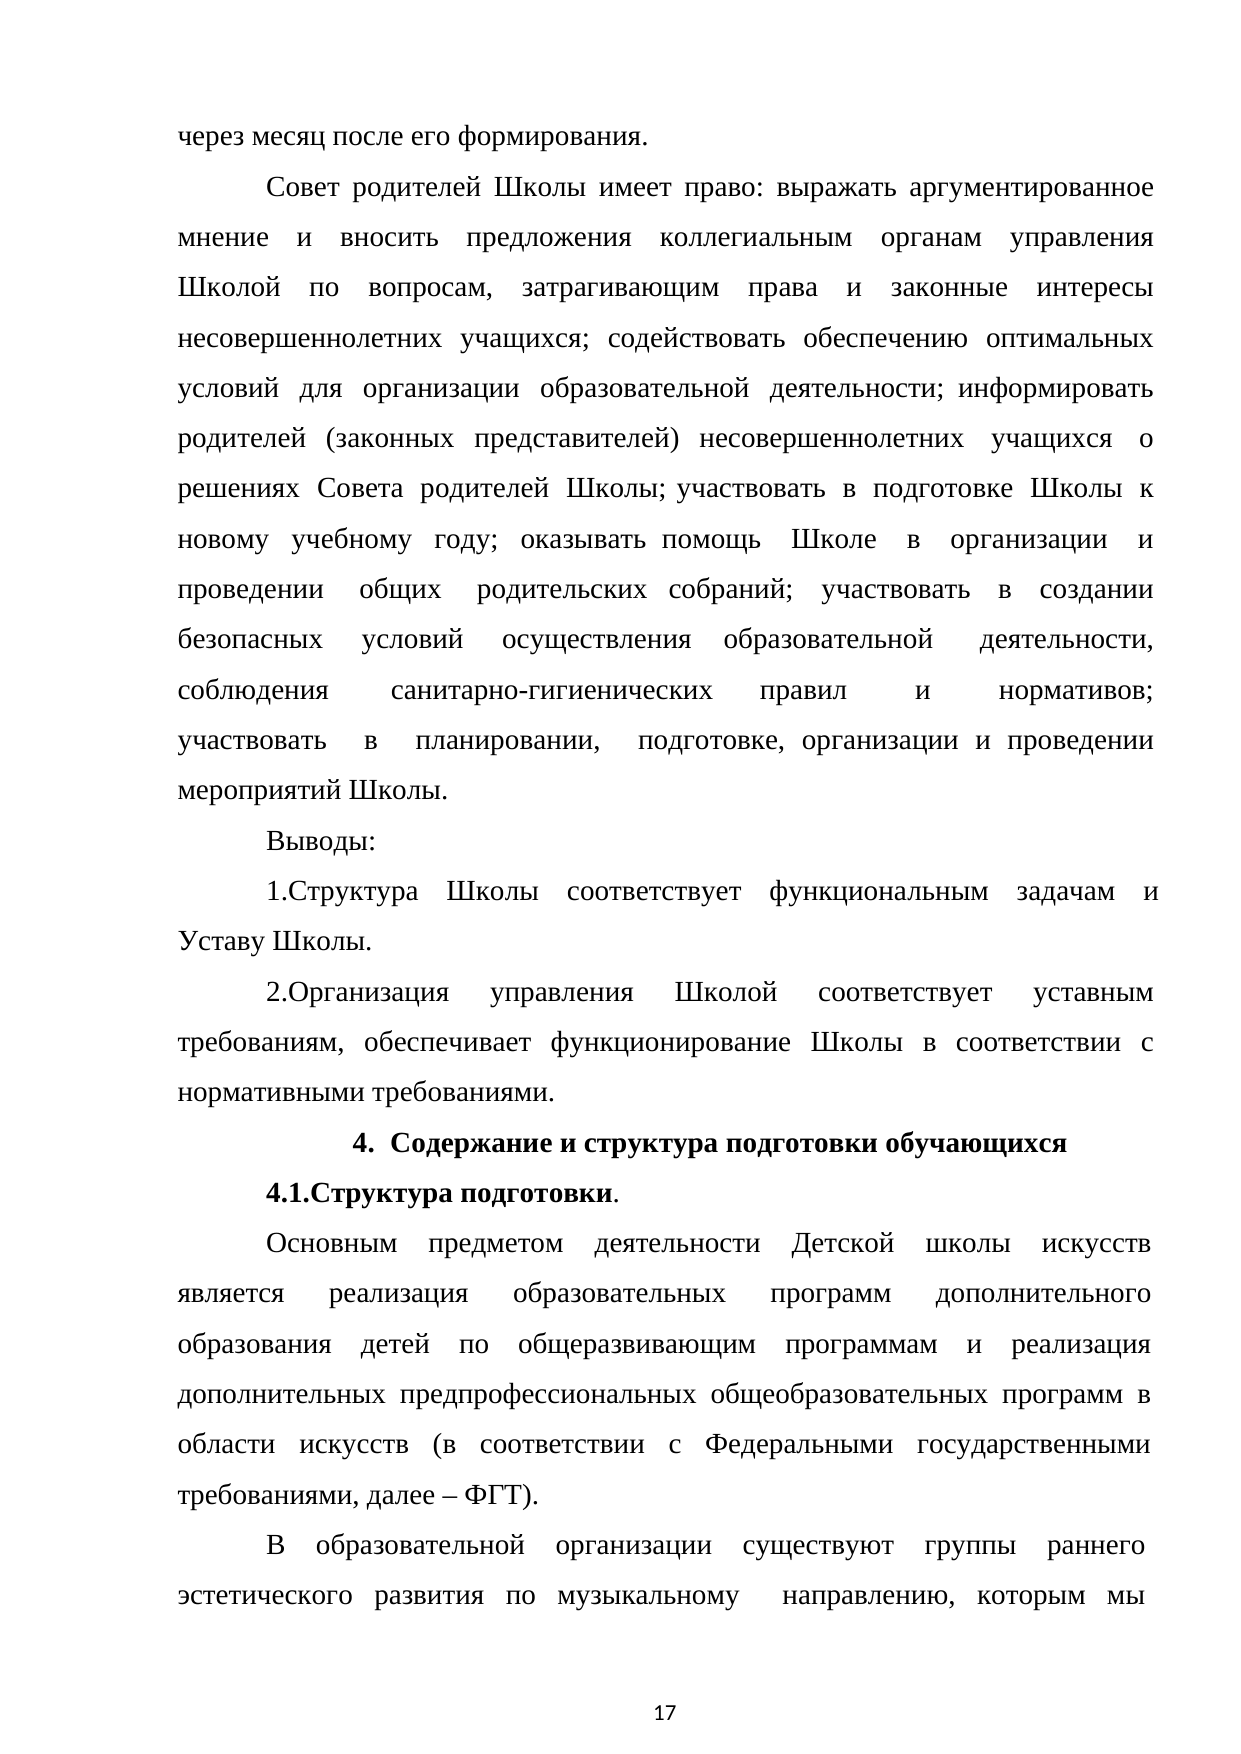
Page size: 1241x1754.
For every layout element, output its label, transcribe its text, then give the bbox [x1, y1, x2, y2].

text 4.1.Структура подготовки. [177, 1175, 1154, 1208]
text Совет родителей Школы имеет право: выражать аргументированное мнение и вносить предложения коллегиальным органам управления Школой по вопросам, затрагивающим права и законные интересы несовершеннолетних учащихся; содействовать обеспечению оптимальных условий для организации образовательной деятельности; информировать родителей (законных представителей) несовершеннолетних учащихся о решениях Совета родителей Школы; участвовать в подготовке Школы к новому учебному году; оказывать помощь Школе в организации и проведении общих родительских собраний; участвовать в создании безопасных условий осуществления образовательной деятельности, соблюдения санитарно-гигиенических правил и нормативов; участвовать в планировании, подготовке, организации и проведении мероприятий Школы. [177, 169, 1154, 806]
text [177, 1527, 1146, 1611]
text Выводы: [177, 823, 1154, 856]
text 2.Организация управления Школой соответствует уставным требованиям, обеспечивает функционирование Школы в соответствии с нормативными требованиями. [177, 974, 1154, 1108]
text Основным предметом деятельности Детской школы искусств является реализация образовательных программ дополнительного образования детей по общеразвивающим программам и реализация дополнительных предпрофессиональных общеобразовательных программ в области искусств (в соответствии с Федеральными государственными требованиями, далее – ФГТ). [177, 1225, 1152, 1510]
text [177, 118, 1153, 152]
text 4. Содержание и структура подготовки обучающихся [177, 1125, 1154, 1158]
text 1.Структура Школы соответствует функциональным задачам и Уставу Школы. [177, 873, 1159, 957]
